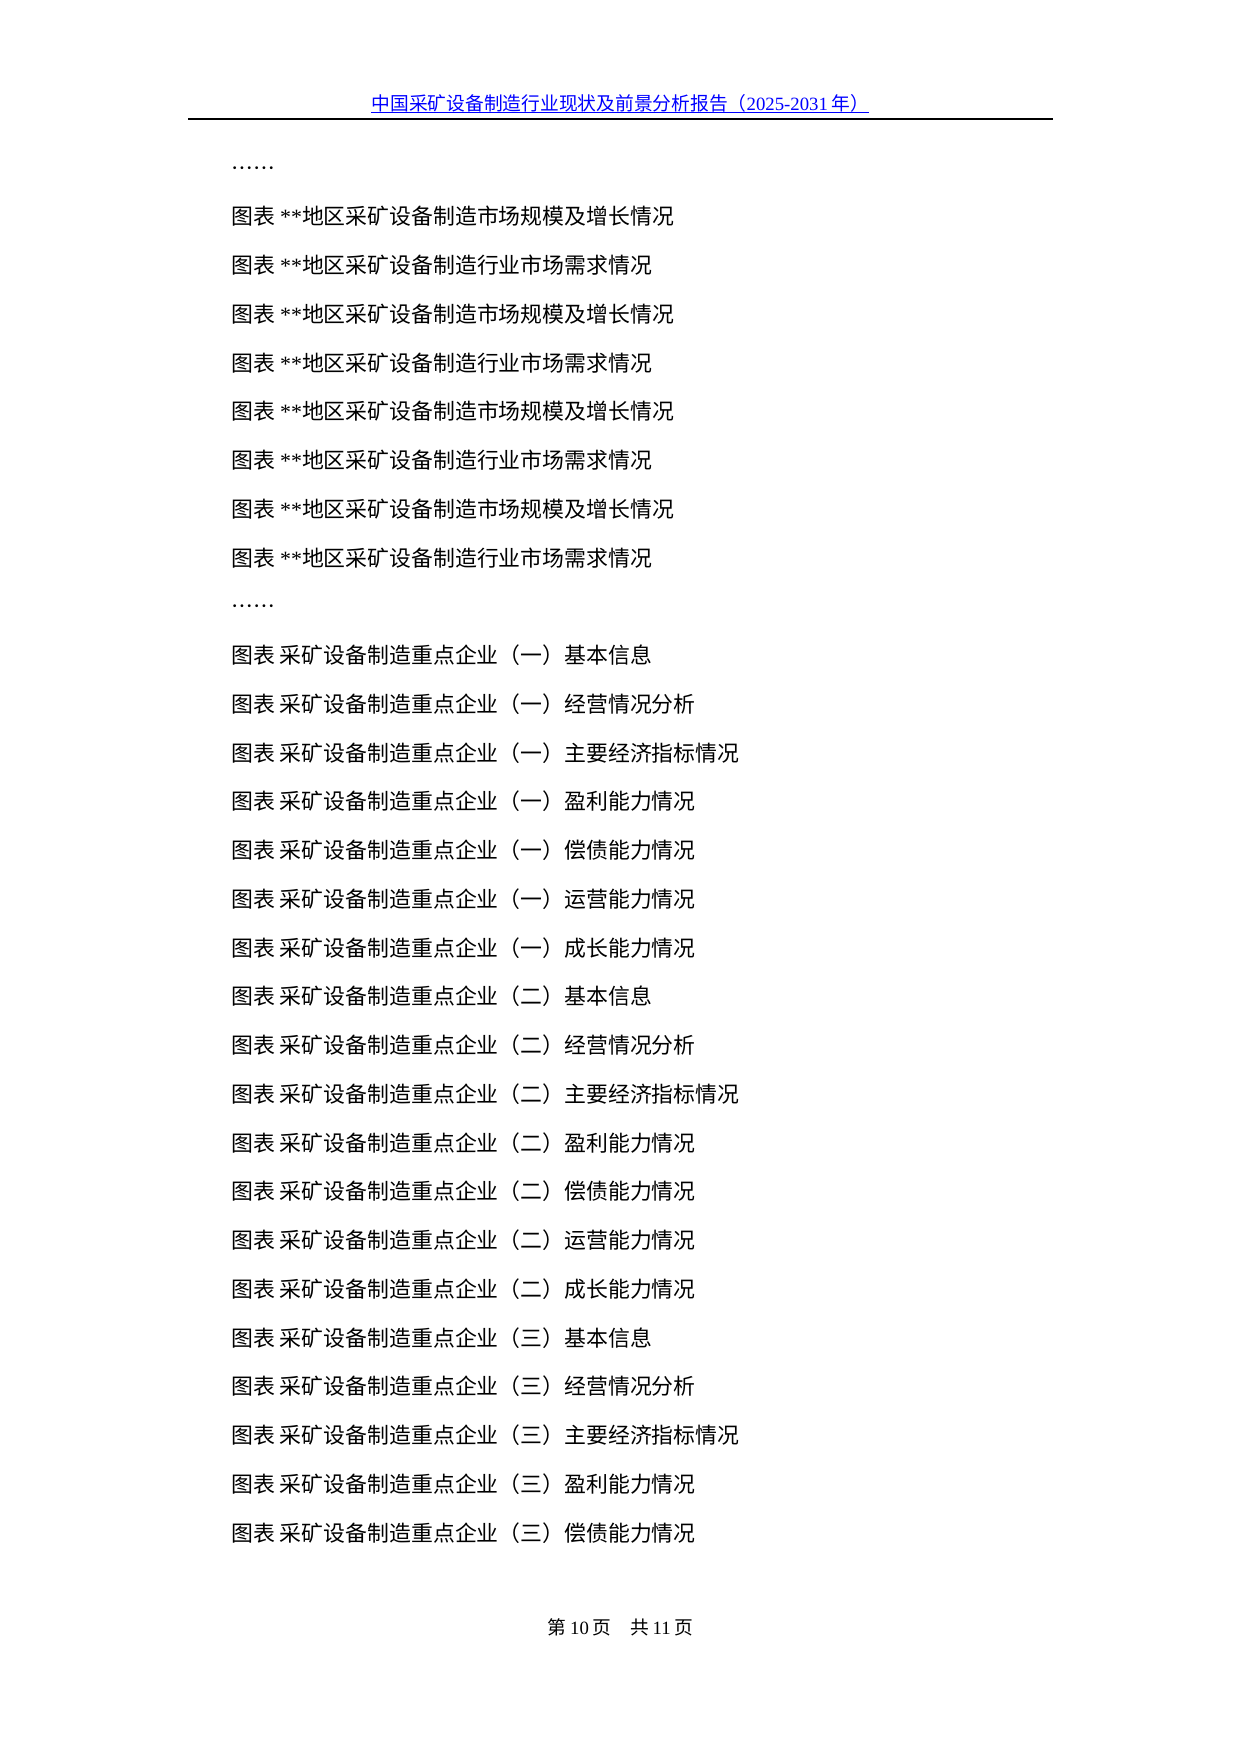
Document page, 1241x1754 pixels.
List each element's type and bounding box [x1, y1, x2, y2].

text [187, 150, 1053, 1548]
